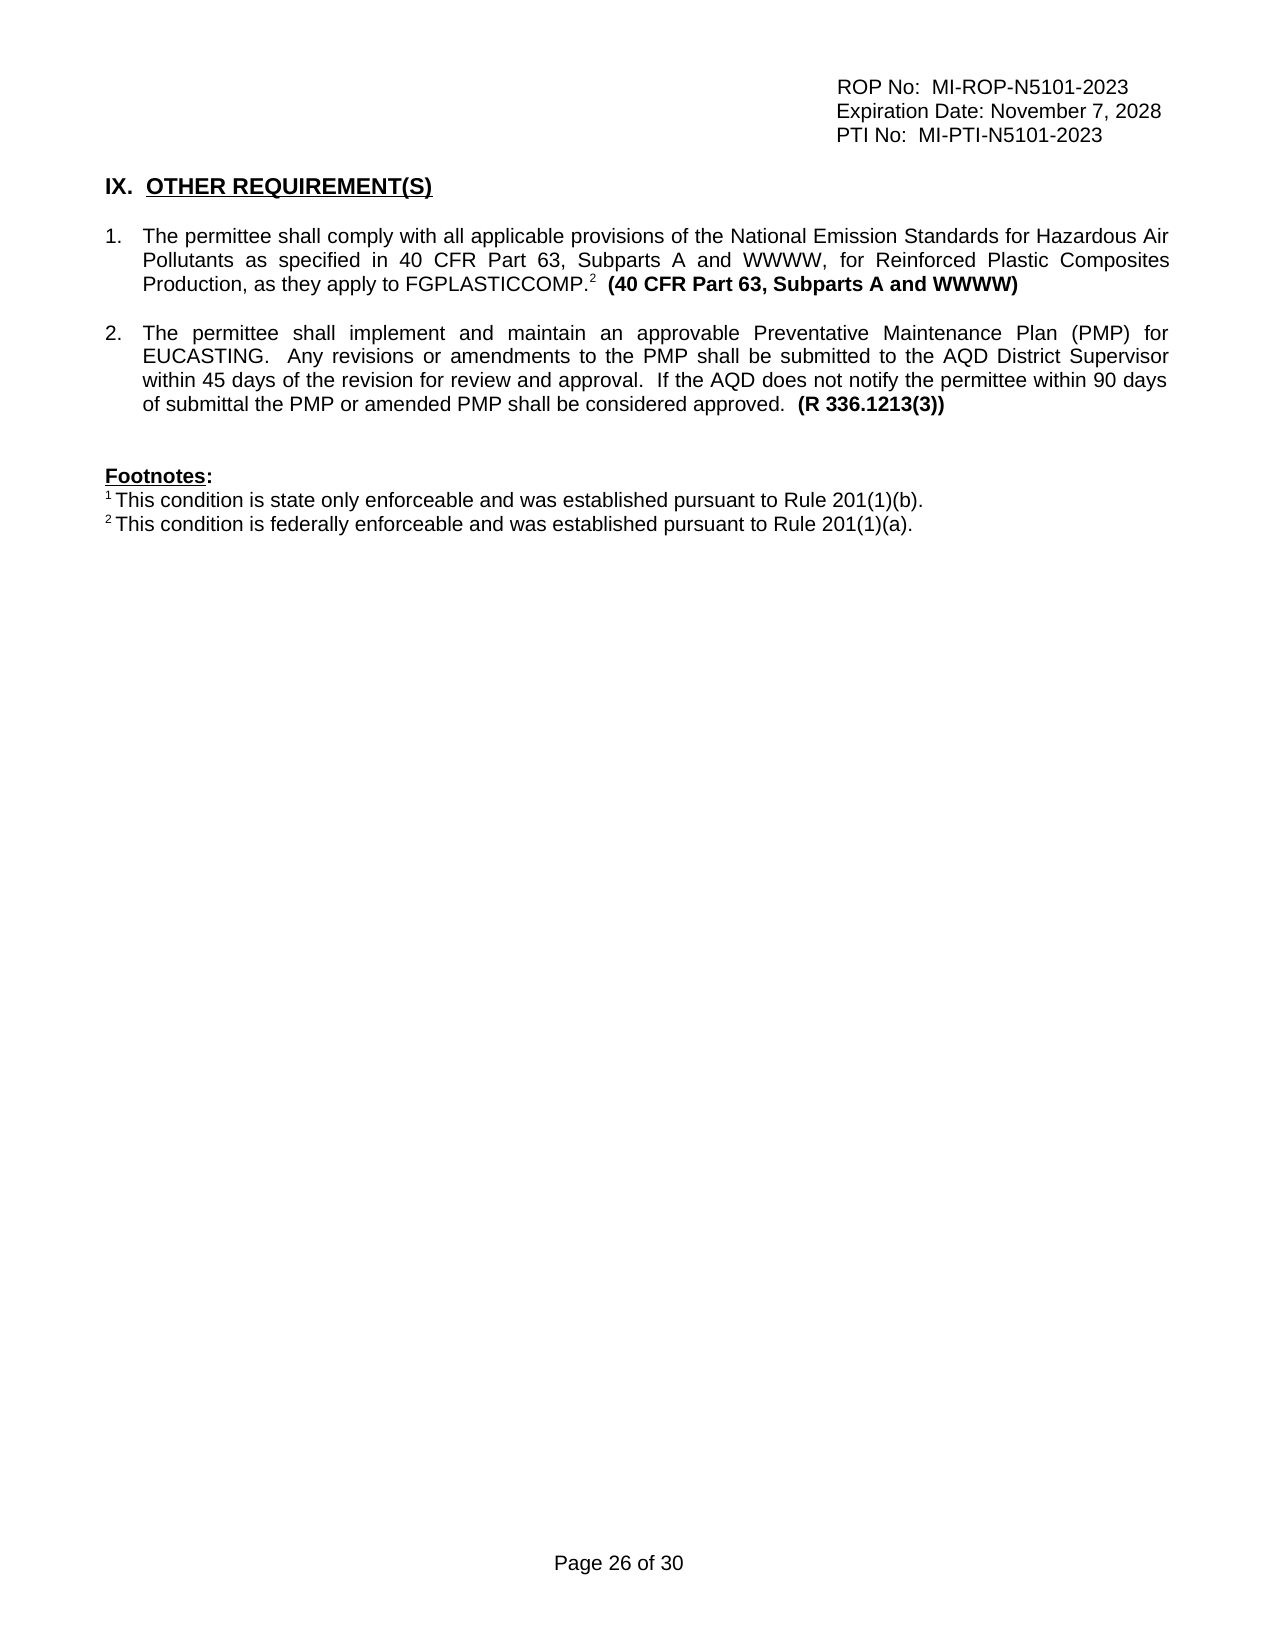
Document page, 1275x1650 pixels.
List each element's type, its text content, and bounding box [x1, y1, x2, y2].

text 1 This condition is state only enforceable and was established pursuant to Rule 201(1)(b). [105, 488, 1170, 512]
text IX. OTHER REQUIREMENT(S) [105, 173, 1170, 199]
text Footnotes: [105, 464, 1170, 488]
text 2 This condition is federally enforceable and was established pursuant to Rule 201(1)(a). [105, 512, 1170, 536]
list The permittee shall comply with all applicable provisions of the National Emission Standards for Hazardous Air Pollutants as specified in 40 CFR Part 63, Subparts A and WWWW, for Reinforced Plastic Composites Production, as they apply to FGPLASTICCOMP.2 (40 CFR Part 63, Subparts A and WWWW) [105, 223, 1170, 295]
list The permittee shall implement and maintain an approvable Preventative Maintenance Plan (PMP) for EUCASTING. Any revisions or amendments to the PMP shall be submitted to the AQD District Supervisor within 45 days of the revision for review and approval. If the AQD does not notify the permittee within 90 days of submittal the PMP or amended PMP shall be considered approved. (R 336.1213(3)) [105, 320, 1170, 416]
